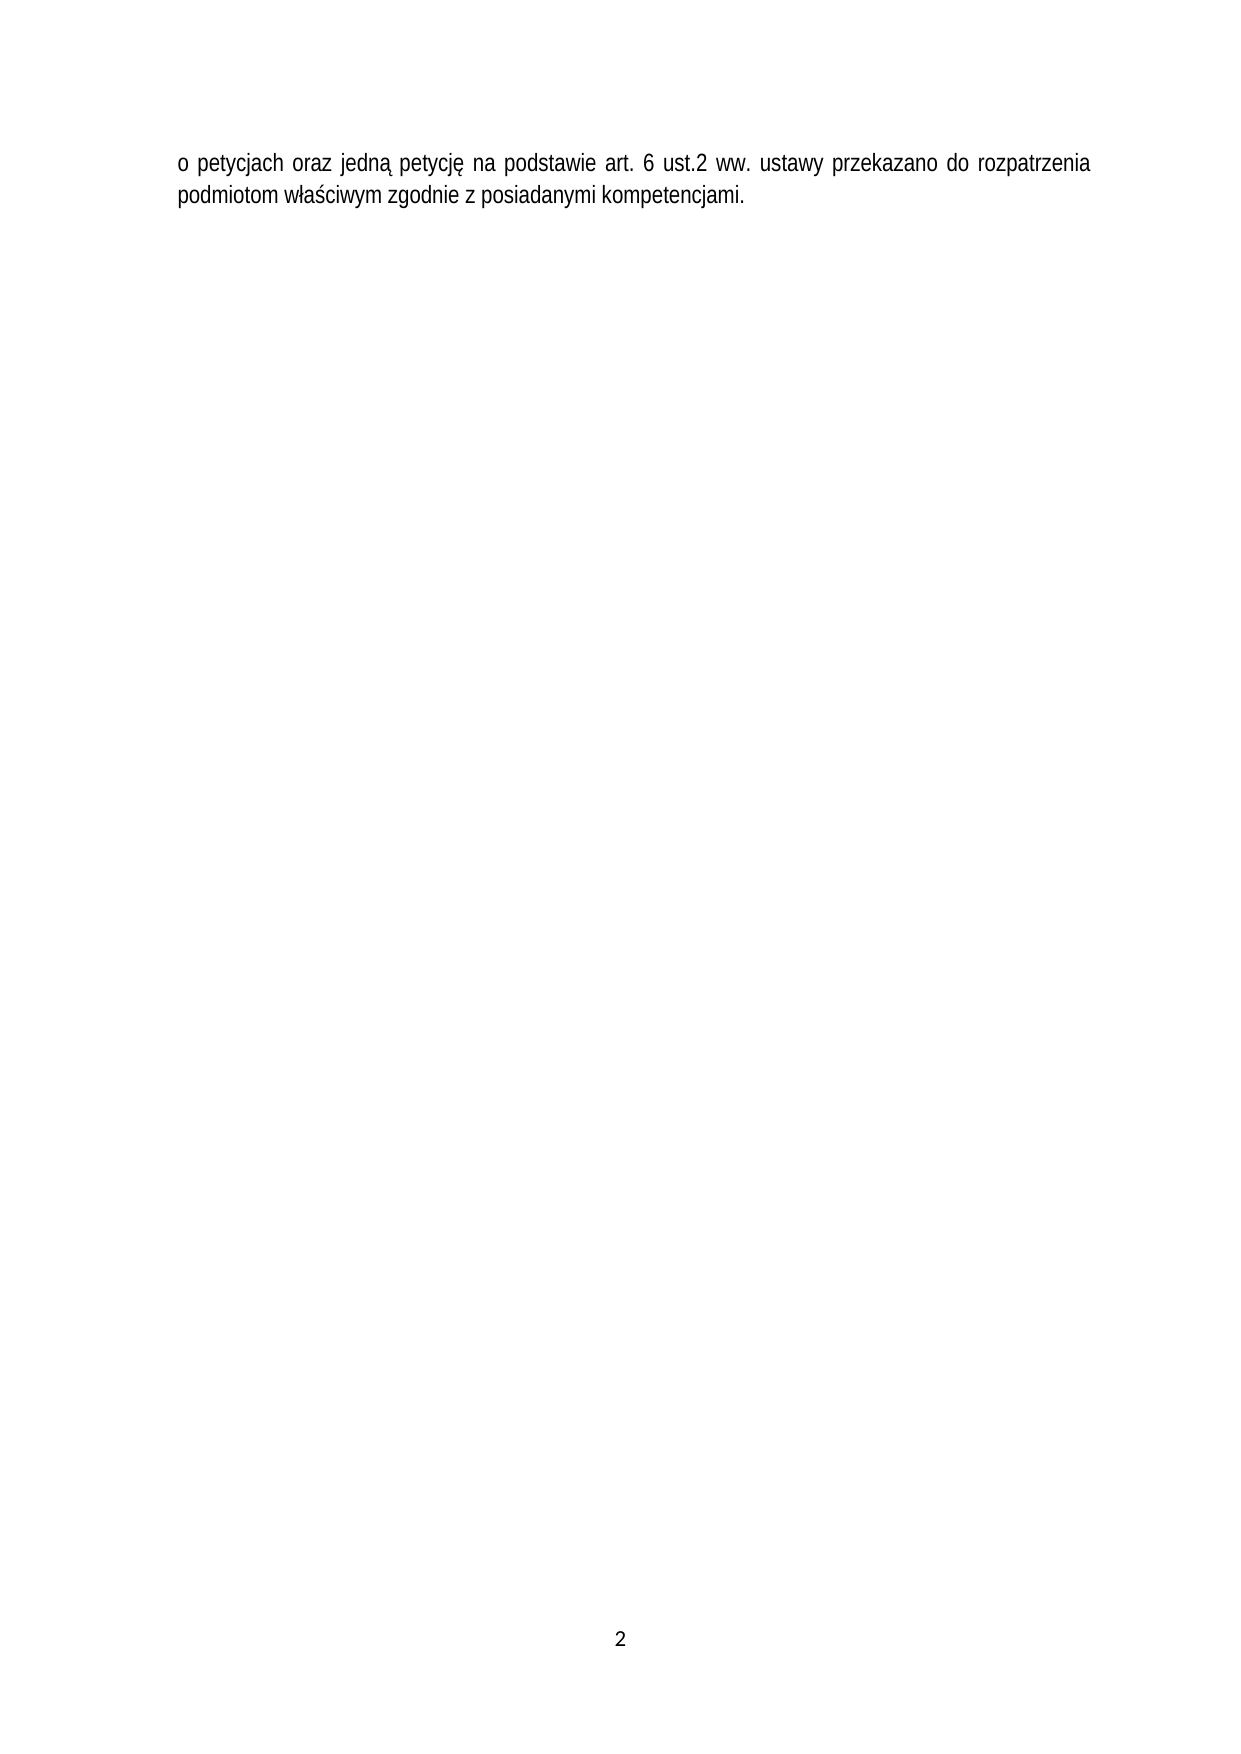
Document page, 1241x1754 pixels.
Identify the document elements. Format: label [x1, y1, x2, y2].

text [177, 148, 1093, 209]
